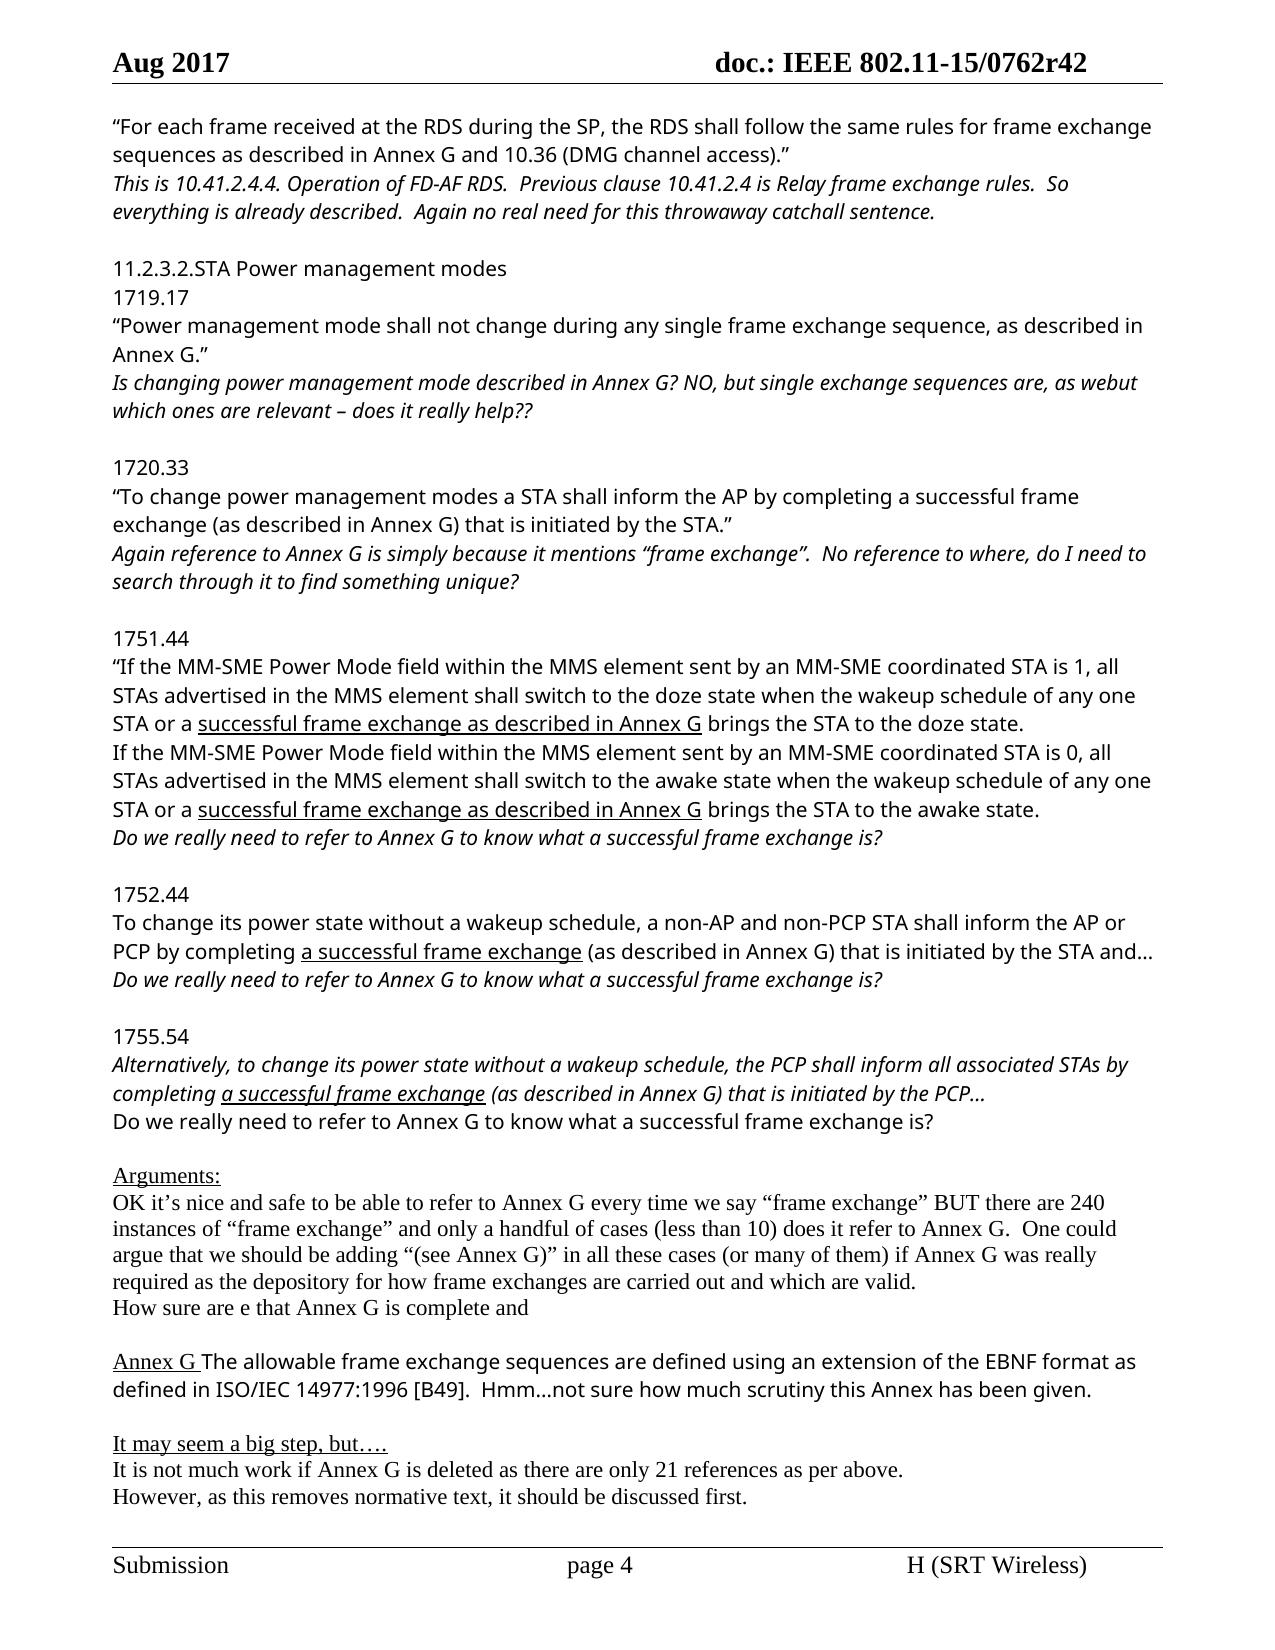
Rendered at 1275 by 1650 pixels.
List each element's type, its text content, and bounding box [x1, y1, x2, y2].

text It is not much work if Annex G is deleted as there are only 21 references as per above. [112, 1456, 1163, 1483]
text Do we really need to refer to Annex G to know what a successful frame exchange is? [112, 823, 1163, 852]
text To change its power state without a wakeup schedule, a non-AP and non-PCP STA shall inform the AP or PCP by completing a successful frame exchange (as described in Annex G) that is initiated by the STA and… [112, 908, 1163, 965]
text 1720.33 [112, 453, 1163, 482]
text Again reference to Annex G is simply because it mentions “frame exchange”. No reference to where, do I need to search through it to find something unique? [112, 539, 1163, 596]
text How sure are e that Annex G is complete and [112, 1294, 1163, 1320]
text Arguments: [112, 1162, 1163, 1189]
text If the MM-SME Power Mode field within the MMS element sent by an MM-SME coordinated STA is 0, all [112, 738, 1163, 766]
text STA or a successful frame exchange as described in Annex G brings the STA to the awake state. [112, 795, 1163, 823]
text “To change power management modes a STA shall inform the AP by completing a successful frame exchange (as described in Annex G) that is initiated by the STA.” [112, 482, 1163, 539]
text 1755.54 [112, 1022, 1163, 1051]
text Do we really need to refer to Annex G to know what a successful frame exchange is? [112, 1107, 1163, 1136]
text Alternatively, to change its power state without a wakeup schedule, the PCP shall inform all associated STAs by completing a successful frame exchange (as described in Annex G) that is initiated by the PCP… [112, 1051, 1163, 1107]
text This is 10.41.2.4.4. Operation of FD-AF RDS. Previous clause 10.41.2.4 is Relay frame exchange rules. So everything is already described. Again no real need for this throwaway catchall sentence. [112, 169, 1163, 226]
text STAs advertised in the MMS element shall switch to the awake state when the wakeup schedule of any one [112, 766, 1163, 795]
text 1752.44 [112, 880, 1163, 908]
text It may seem a big step, but…. [112, 1430, 1163, 1456]
text 1719.17 [112, 283, 1163, 311]
text “For each frame received at the RDS during the SP, the RDS shall follow the same rules for frame exchange sequences as described in Annex G and 10.36 (DMG channel access).” [112, 112, 1163, 169]
text Is changing power management mode described in Annex G? NO, but single exchange sequences are, as webut which ones are relevant – does it really help?? [112, 368, 1163, 425]
text 1751.44 [112, 624, 1163, 652]
text Do we really need to refer to Annex G to know what a successful frame exchange is? [112, 965, 1163, 994]
text OK it’s nice and safe to be able to refer to Annex G every time we say “frame exchange” BUT there are 240 instances of “frame exchange” and only a handful of cases (less than 10) does it refer to Annex G. One could argue that we should be adding “(see Annex G)” in all these cases (or many of them) if Annex G was really required as the depository for how frame exchanges are carried out and which are valid. [112, 1189, 1163, 1294]
text “If the MM-SME Power Mode field within the MMS element sent by an MM-SME coordinated STA is 1, all STAs advertised in the MMS element shall switch to the doze state when the wakeup schedule of any one STA or a successful frame exchange as described in Annex G brings the STA to the doze state. [112, 652, 1163, 738]
text 11.2.3.2.STA Power management modes [112, 254, 1163, 283]
text “Power management mode shall not change during any single frame exchange sequence, as described in Annex G.” [112, 311, 1163, 368]
text However, as this removes normative text, it should be discussed first. [112, 1483, 1163, 1509]
text Annex G The allowable frame exchange sequences are defined using an extension of the EBNF format as defined in ISO/IEC 14977:1996 [B49]. Hmm…not sure how much scrutiny this Annex has been given. [112, 1347, 1163, 1404]
